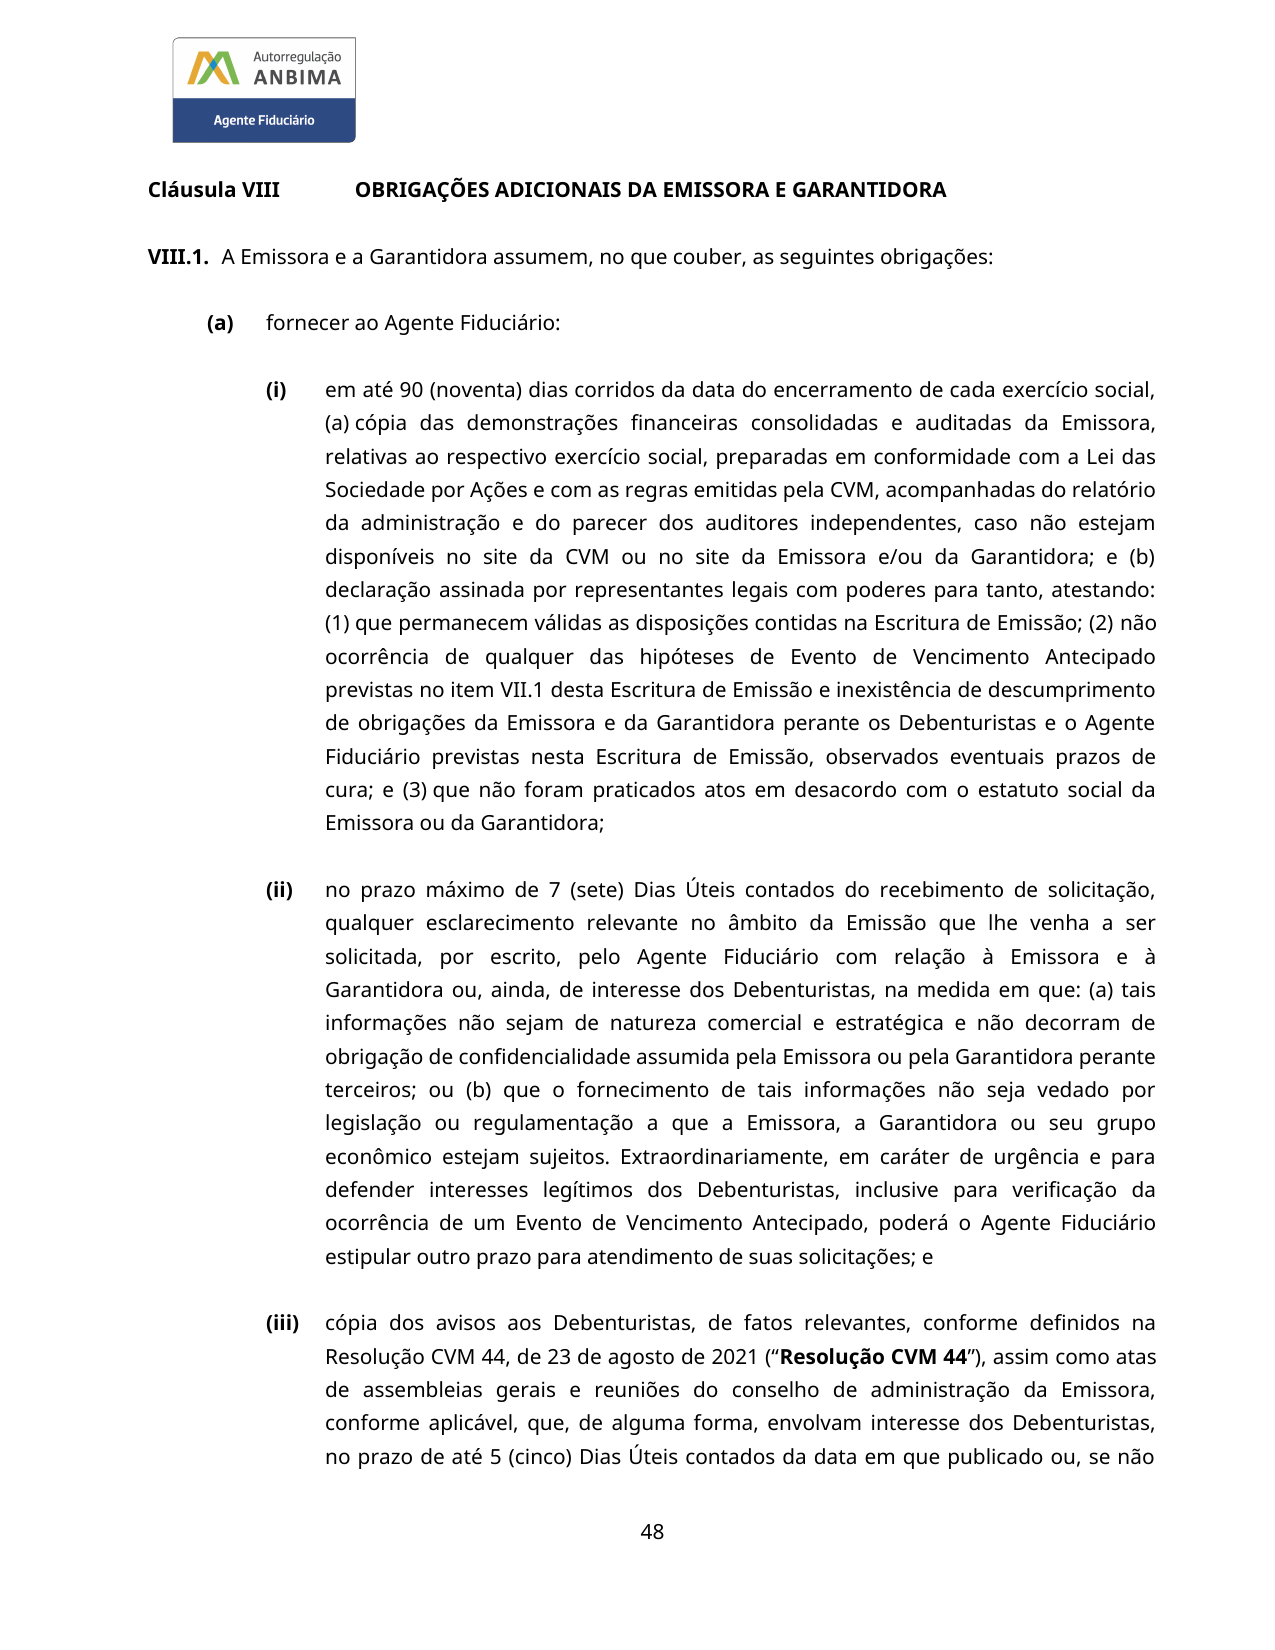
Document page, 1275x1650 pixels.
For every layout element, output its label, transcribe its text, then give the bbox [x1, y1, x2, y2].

list fornecer ao Agente Fiduciário: [207, 304, 1157, 337]
picture [172, 37, 356, 143]
list em até 90 (noventa) dias corridos da data do encerramento de cada exercício social, (a) cópia das demonstrações financeiras consolidadas e auditadas da Emissora, relativas ao respectivo exercício social, preparadas em conformidade com a Lei das Sociedade por Ações e com as regras emitidas pela CVM, acompanhadas do relatório da administração e do parecer dos auditores independentes, caso não estejam disponíveis no site da CVM ou no site da Emissora e/ou da Garantidora; e (b) declaração assinada por representantes legais com poderes para tanto, atestando: (1) que permanecem válidas as disposições contidas na Escritura de Emissão; (2) não ocorrência de qualquer das hipóteses de Evento de Vencimento Antecipado previstas no item 7.1 desta Escritura de Emissão e inexistência de descumprimento de obrigações da Emissora e da Garantidora perante os Debenturistas e o Agente Fiduciário previstas nesta Escritura de Emissão, observados eventuais prazos de cura; e (3) que não foram praticados atos em desacordo com o estatuto social da Emissora ou da Garantidora; [266, 371, 1157, 837]
text A Emissora e a Garantidora assumem, no que couber, as seguintes obrigações: [148, 237, 1157, 271]
list no prazo máximo de 7 (sete) Dias Úteis contados do recebimento de solicitação, qualquer esclarecimento relevante no âmbito da Emissão que lhe venha a ser solicitada, por escrito, pelo Agente Fiduciário com relação à Emissora e à Garantidora ou, ainda, de interesse dos Debenturistas, na medida em que: (a) tais informações não sejam de natureza comercial e estratégica e não decorram de obrigação de confidencialidade assumida pela Emissora ou pela Garantidora perante terceiros; ou (b) que o fornecimento de tais informações não seja vedado por legislação ou regulamentação a que a Emissora, a Garantidora ou seu grupo econômico estejam sujeitos. Extraordinariamente, em caráter de urgência e para defender interesses legítimos dos Debenturistas, inclusive para verificação da ocorrência de um Evento de Vencimento Antecipado, poderá o Agente Fiduciário estipular outro prazo para atendimento de suas solicitações; e [266, 871, 1157, 1271]
text OBRIGAÇÕES ADICIONAIS DA EMISSORA E GARANTIDORA [148, 171, 1157, 204]
